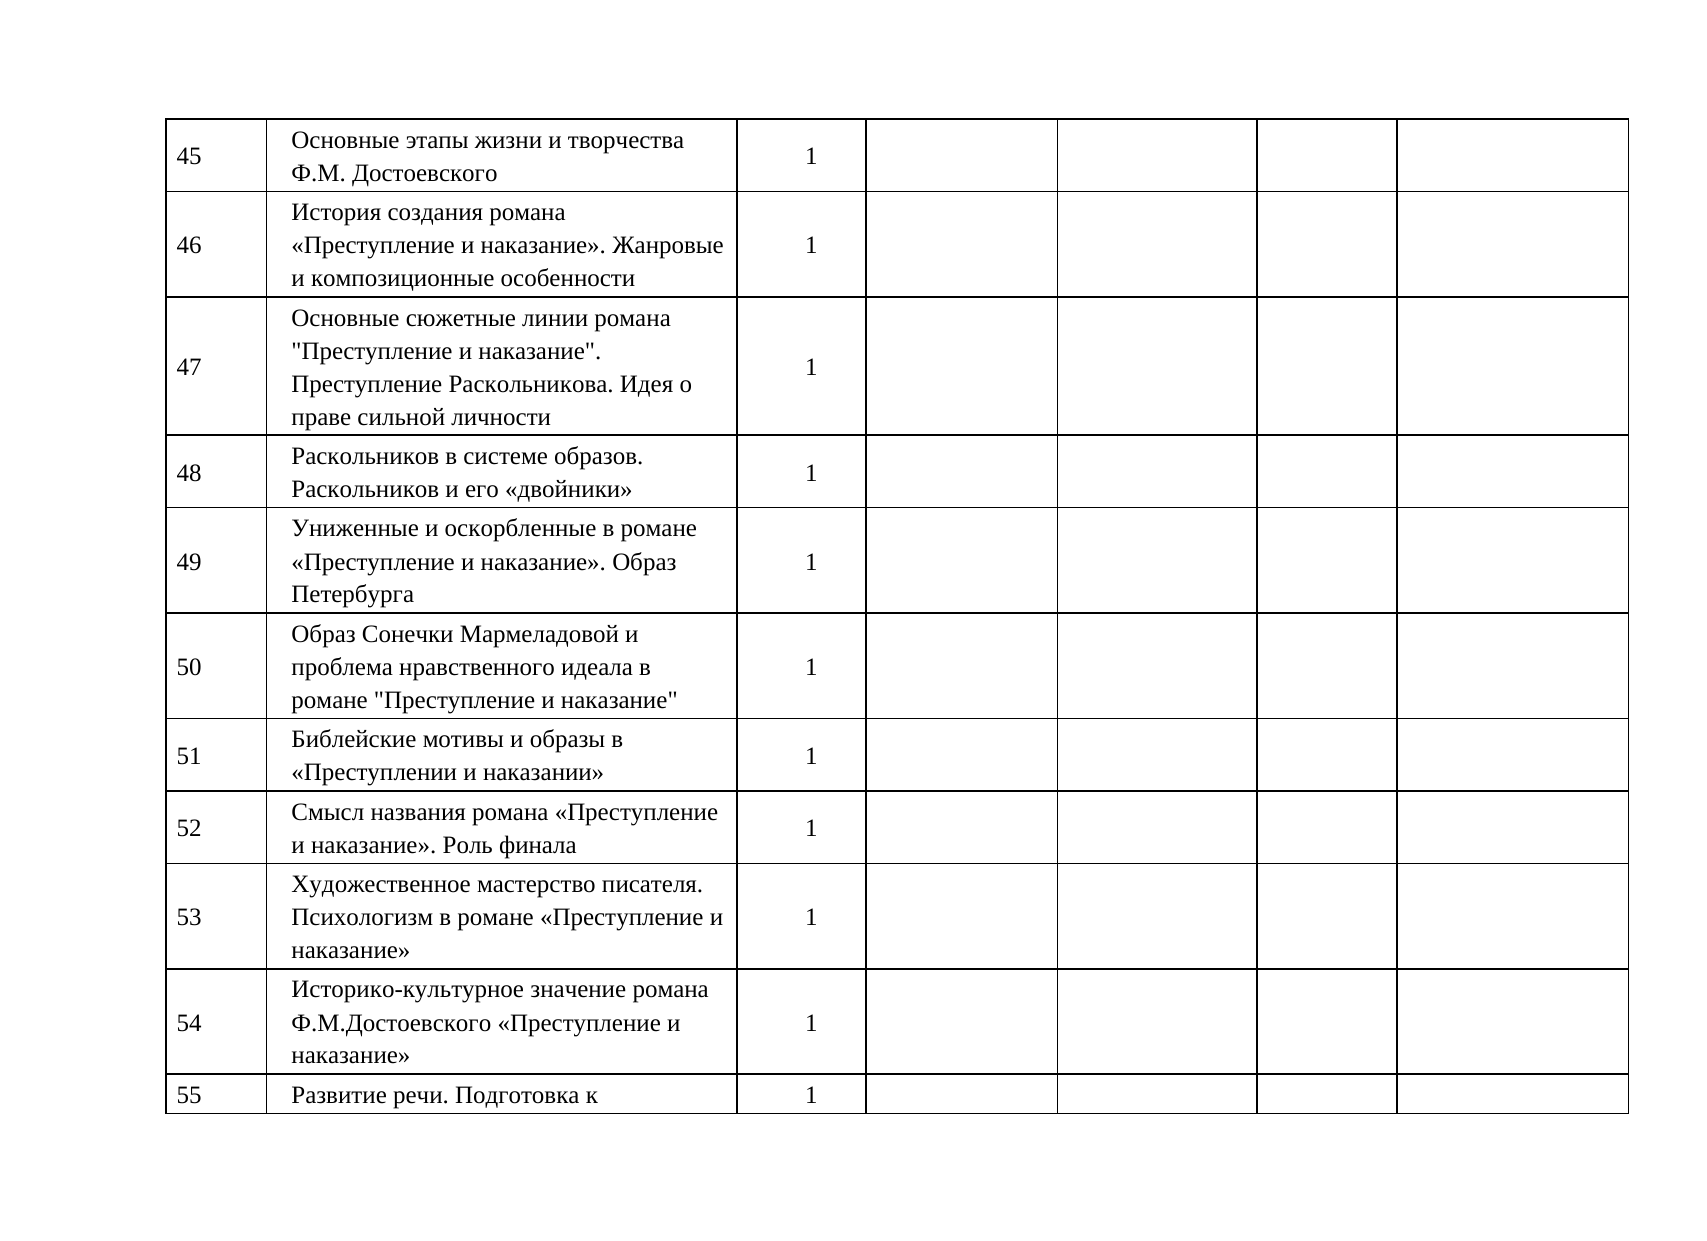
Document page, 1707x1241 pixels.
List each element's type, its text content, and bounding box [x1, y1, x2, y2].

table_cell [1258, 864, 1396, 968]
table_cell [867, 1075, 1057, 1113]
table_cell [1058, 719, 1256, 790]
table_cell 55 [167, 1075, 266, 1113]
table_cell [867, 120, 1057, 191]
table_cell [867, 508, 1057, 612]
table_cell 50 [167, 614, 266, 718]
table_cell 1 [738, 298, 865, 434]
table_cell Историко-культурное значение романа Ф.М.Достоевского «Преступление и наказание» [267, 970, 736, 1073]
table_cell 48 [167, 436, 266, 507]
table_cell 1 [738, 192, 865, 296]
table_cell [1258, 508, 1396, 612]
table_cell [1398, 792, 1628, 862]
table_cell Смысл названия романа «Преступление и наказание». Роль финала [267, 792, 736, 862]
table_cell [867, 792, 1057, 862]
table_cell 46 [167, 192, 266, 296]
table_cell [1058, 1075, 1256, 1113]
table_cell 1 [738, 120, 865, 191]
table_cell [1058, 120, 1256, 191]
table_cell [1058, 508, 1256, 612]
table_cell [1058, 864, 1256, 968]
table_cell 54 [167, 970, 266, 1073]
table_cell [1058, 436, 1256, 507]
table_cell История создания романа «Преступление и наказание». Жанровые и композиционные особенности [267, 192, 736, 296]
table_cell Основные этапы жизни и творчества Ф.М. Достоевского [267, 120, 736, 191]
table_cell [1258, 792, 1396, 862]
table_cell [867, 298, 1057, 434]
table_cell [867, 864, 1057, 968]
table_cell [867, 436, 1057, 507]
table_cell [867, 614, 1057, 718]
table_cell 1 [738, 436, 865, 507]
table_cell [1058, 192, 1256, 296]
table_cell Раскольников в системе образов. Раскольников и его «двойники» [267, 436, 736, 507]
table_cell [867, 192, 1057, 296]
table_cell Основные сюжетные линии романа "Преступление и наказание". Преступление Раскольникова. Идея о праве сильной личности [267, 298, 736, 434]
table_cell 47 [167, 298, 266, 434]
table_cell 1 [738, 1075, 865, 1113]
table_cell 1 [738, 508, 865, 612]
table_cell 1 [738, 719, 865, 790]
table_cell Униженные и оскорбленные в романе «Преступление и наказание». Образ Петербурга [267, 508, 736, 612]
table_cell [267, 1075, 736, 1113]
table_cell [1258, 120, 1396, 191]
table_cell [1398, 192, 1628, 296]
table_cell Библейские мотивы и образы в «Преступлении и наказании» [267, 719, 736, 790]
table_cell [1058, 792, 1256, 862]
table_cell 51 [167, 719, 266, 790]
table_cell 1 [738, 970, 865, 1073]
table_cell 53 [167, 864, 266, 968]
table_cell 45 [167, 120, 266, 191]
table_cell [1258, 192, 1396, 296]
table_cell [1398, 970, 1628, 1073]
table_cell [1398, 508, 1628, 612]
table_cell [1258, 719, 1396, 790]
table_cell 1 [738, 864, 865, 968]
table_cell [1258, 436, 1396, 507]
table_cell Художественное мастерство писателя. Психологизм в романе «Преступление и наказание» [267, 864, 736, 968]
table_cell [1058, 614, 1256, 718]
table_cell Образ Сонечки Мармеладовой и проблема нравственного идеала в романе "Преступление и наказание" [267, 614, 736, 718]
table_cell [1258, 298, 1396, 434]
table_cell 1 [738, 792, 865, 862]
table_cell [1398, 298, 1628, 434]
table_cell [1398, 864, 1628, 968]
table_cell [867, 719, 1057, 790]
table_cell [1058, 970, 1256, 1073]
table_cell [1398, 719, 1628, 790]
table_cell [1258, 614, 1396, 718]
table_cell 49 [167, 508, 266, 612]
table_cell [1058, 298, 1256, 434]
table_cell [1258, 1075, 1396, 1113]
table_cell [1398, 614, 1628, 718]
table_cell [1398, 120, 1628, 191]
table_cell [867, 970, 1057, 1073]
table_cell 52 [167, 792, 266, 862]
table_cell [1398, 1075, 1628, 1113]
table_cell 1 [738, 614, 865, 718]
table_cell [1258, 970, 1396, 1073]
table_cell [1398, 436, 1628, 507]
